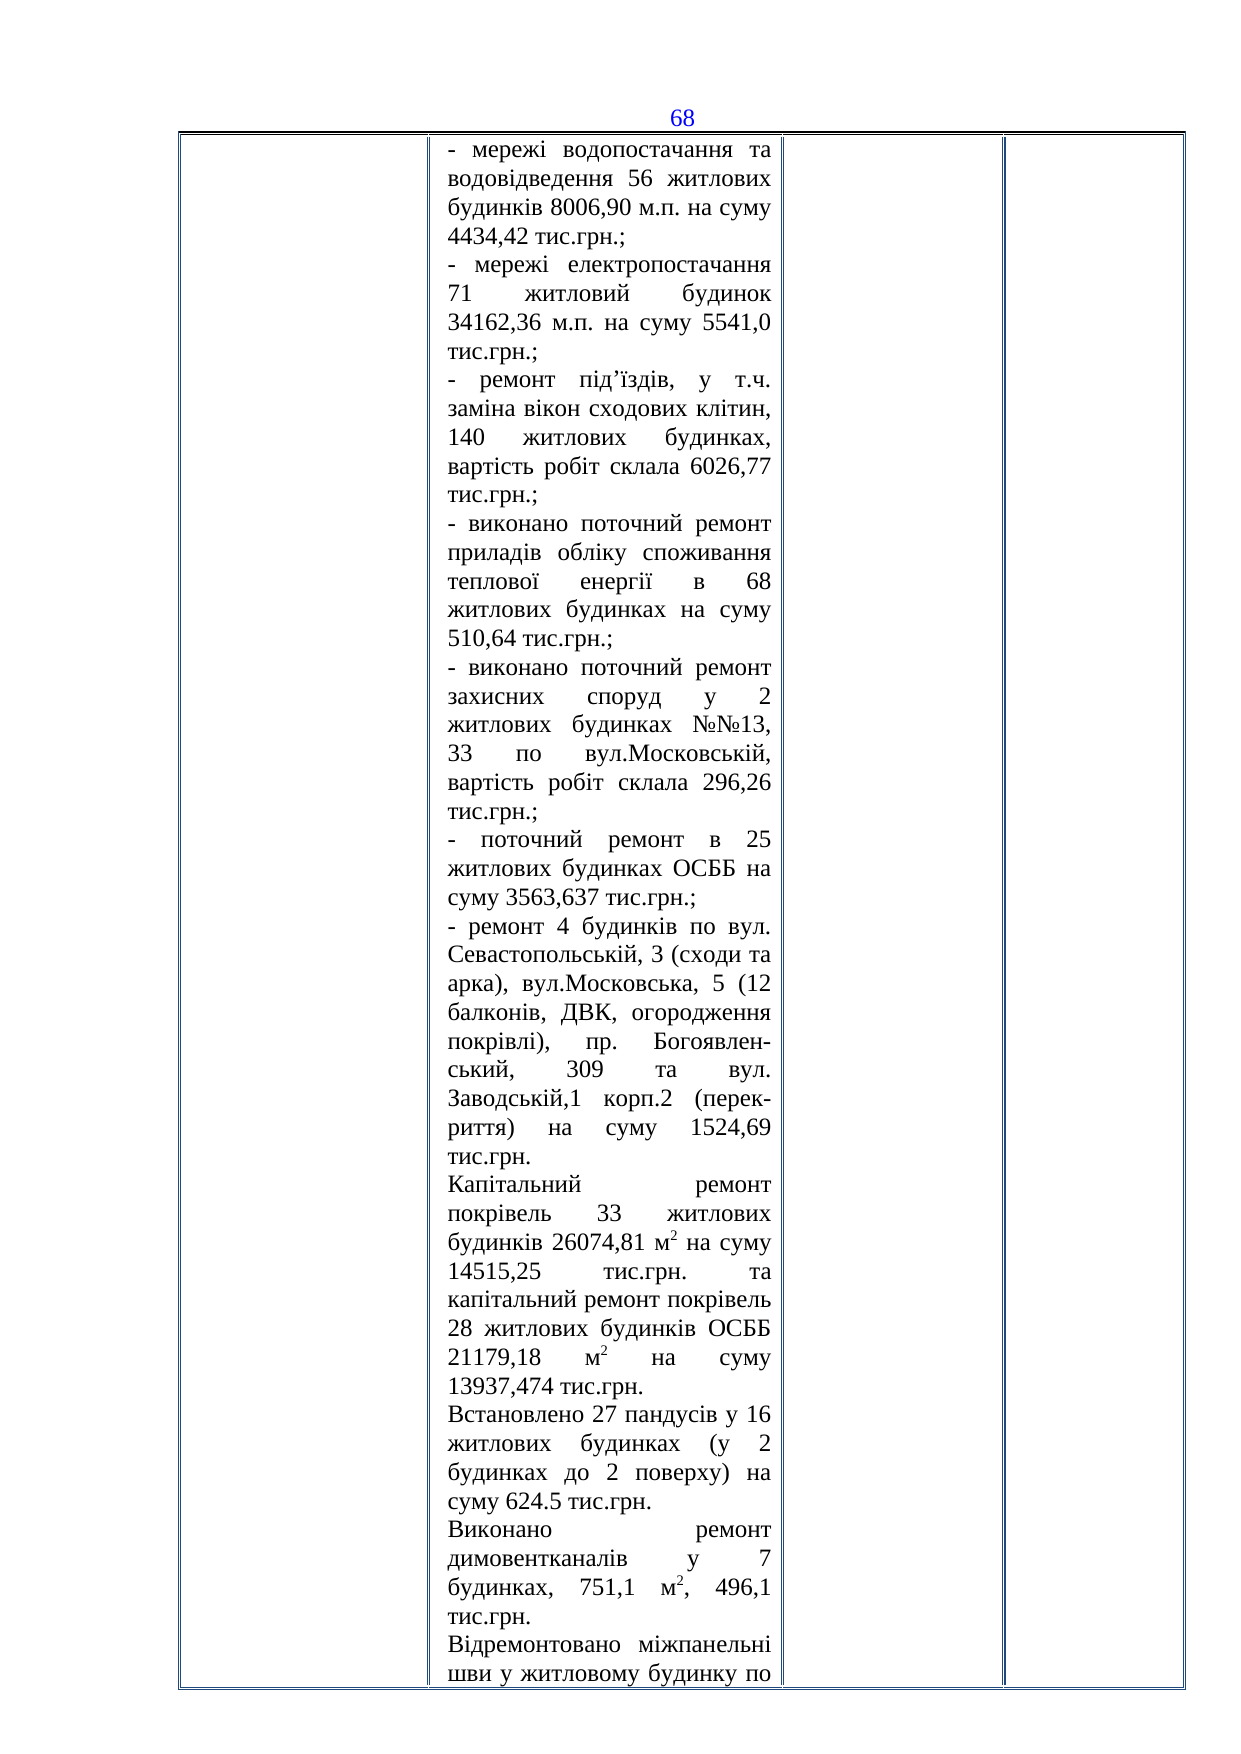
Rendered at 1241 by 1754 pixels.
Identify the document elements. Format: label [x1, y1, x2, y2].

table_cell [1004, 135, 1183, 1687]
table_cell [783, 133, 1004, 1687]
table_cell [181, 135, 428, 1687]
table_cell [428, 133, 783, 1687]
